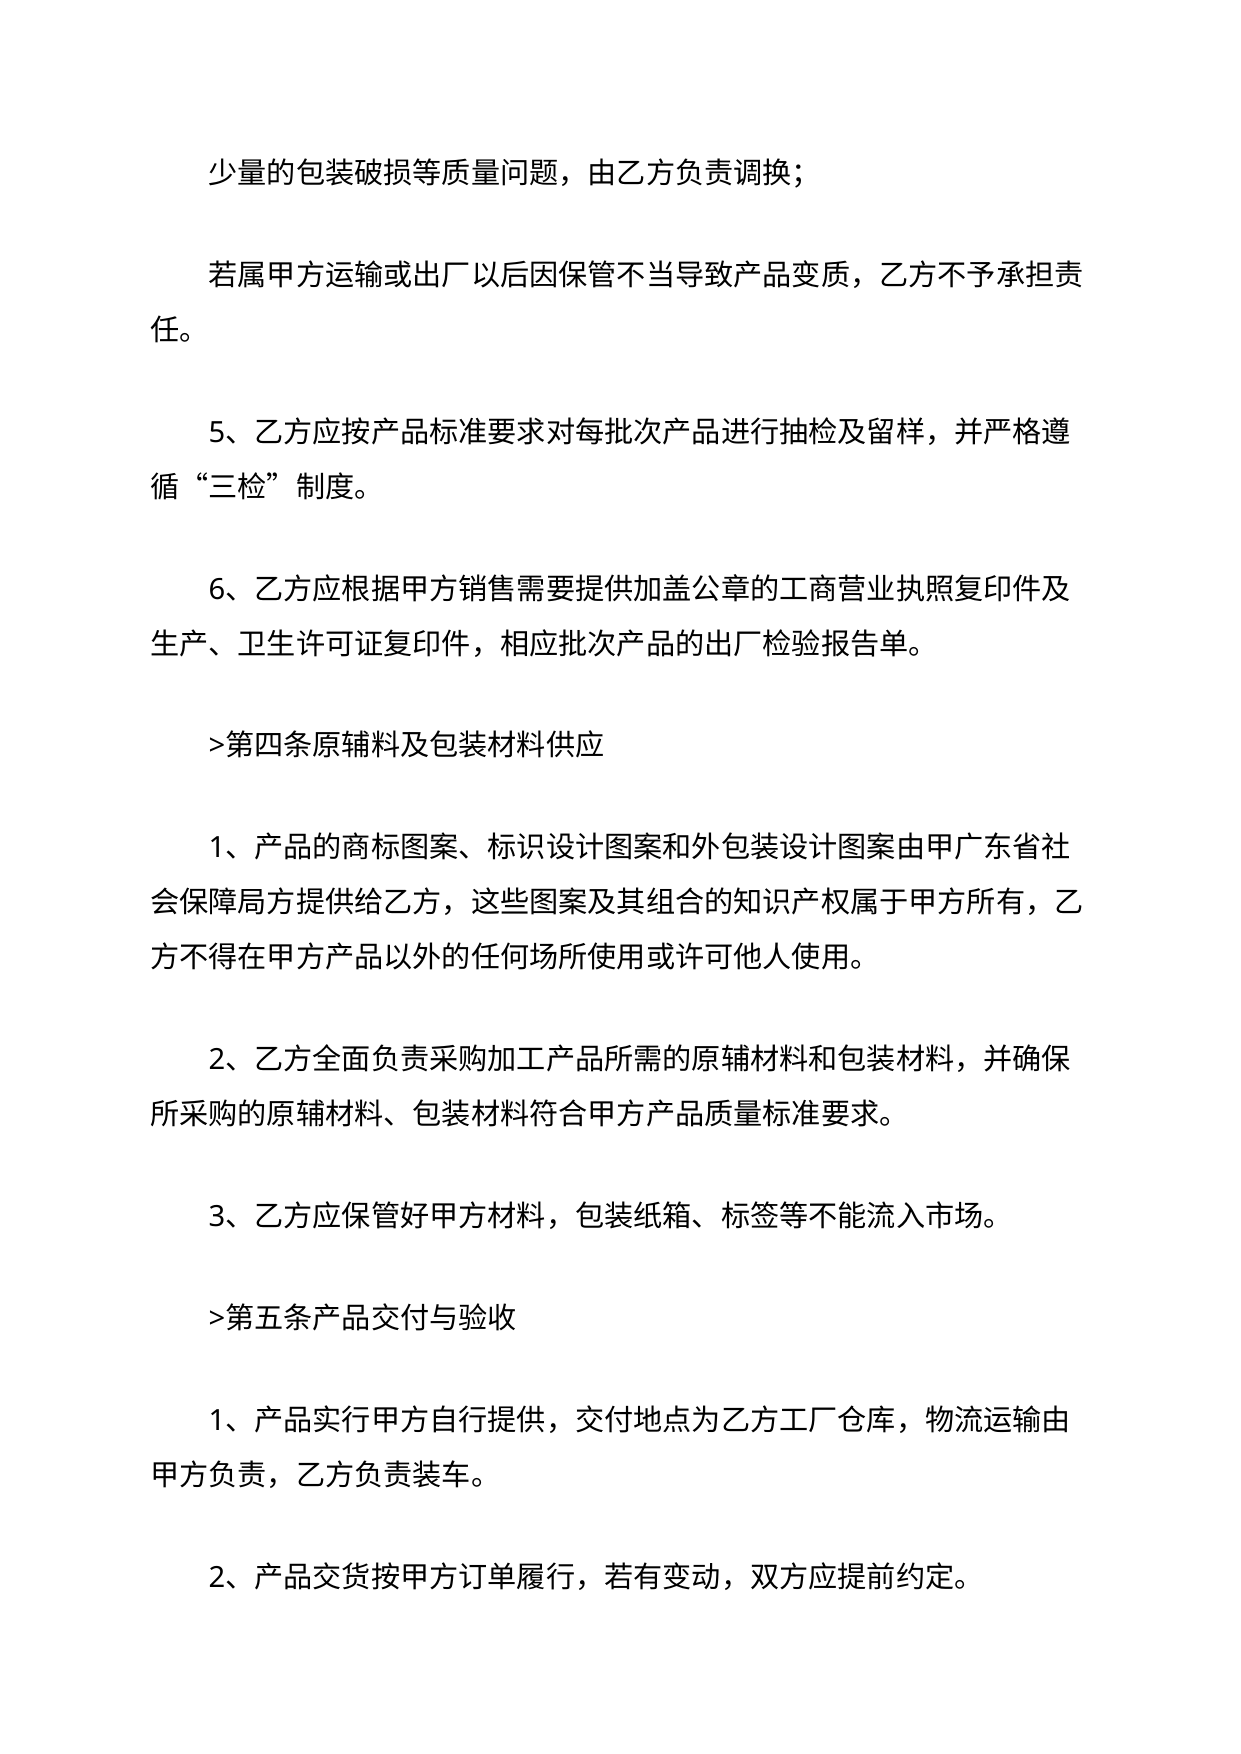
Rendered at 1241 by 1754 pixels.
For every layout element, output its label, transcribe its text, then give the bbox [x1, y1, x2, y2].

text 3、乙方应保管好甲方材料，包装纸箱、标签等不能流入市场。 [150, 1192, 1090, 1235]
text >第四条原辅料及包装材料供应 [150, 722, 1090, 764]
text 2、乙方全面负责采购加工产品所需的原辅材料和包装材料，并确保所采购的原辅材料、包装材料符合甲方产品质量标准要求。 [150, 1036, 1090, 1133]
text 2、产品交货按甲方订单履行，若有变动，双方应提前约定。 [150, 1553, 1090, 1596]
text 5、乙方应按产品标准要求对每批次产品进行抽检及留样，并严格遵循“三检”制度。 [150, 408, 1090, 506]
text 1、产品的商标图案、标识设计图案和外包装设计图案由甲广东省社会保障局方提供给乙方，这些图案及其组合的知识产权属于甲方所有，乙方不得在甲方产品以外的任何场所使用或许可他人使用。 [150, 824, 1090, 976]
text 1、产品实行甲方自行提供，交付地点为乙方工厂仓库，物流运输由甲方负责，乙方负责装车。 [150, 1396, 1090, 1494]
text >第五条产品交付与验收 [150, 1294, 1090, 1337]
text 6、乙方应根据甲方销售需要提供加盖公章的工商营业执照复印件及生产、卫生许可证复印件，相应批次产品的出厂检验报告单。 [150, 565, 1090, 662]
text 若属甲方运输或出厂以后因保管不当导致产品变质，乙方不予承担责任。 [150, 252, 1090, 349]
text 少量的包装破损等质量问题，由乙方负责调换； [150, 150, 1090, 192]
